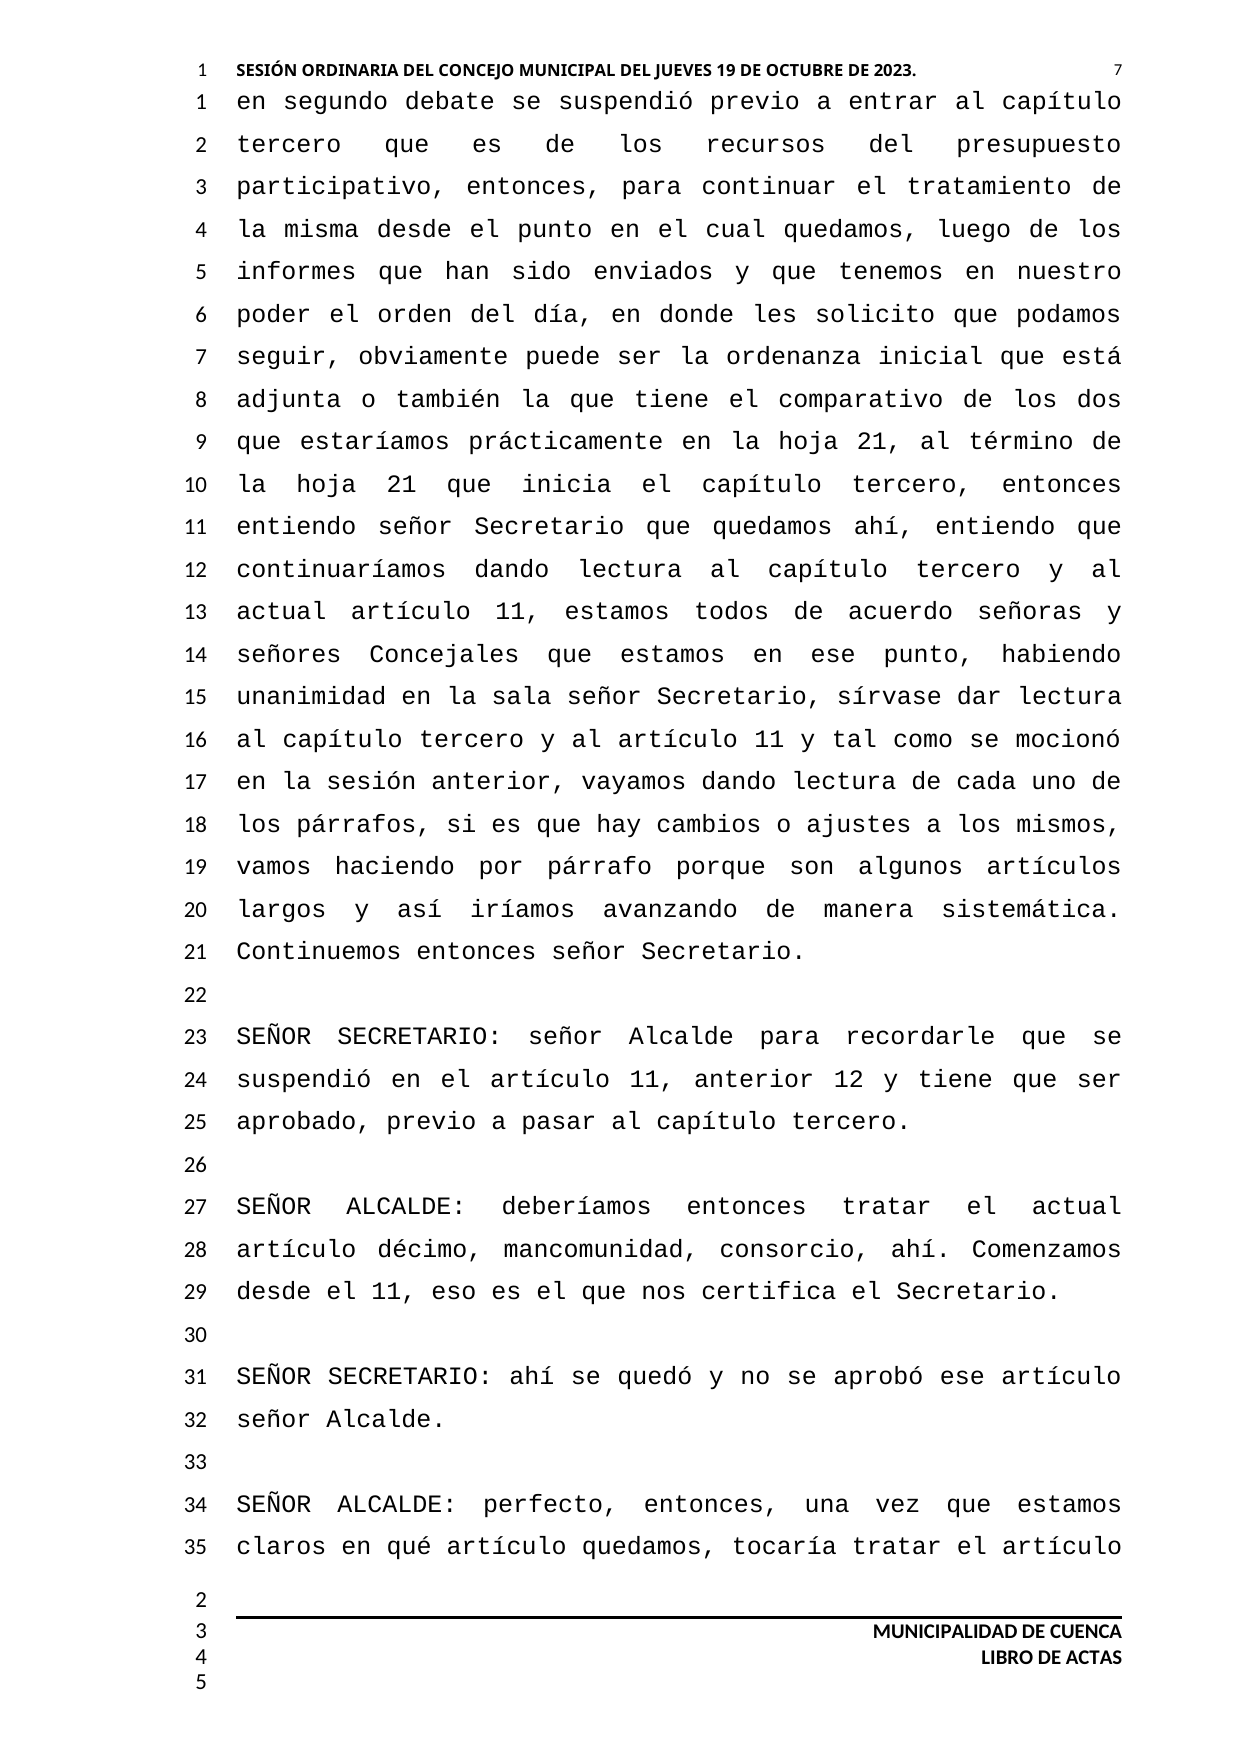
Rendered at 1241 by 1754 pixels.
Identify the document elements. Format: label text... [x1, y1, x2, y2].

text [236, 1491, 1122, 1562]
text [236, 89, 1122, 967]
text SEÑOR SECRETARIO: señor Alcalde para recordarle que se suspendió en el artículo 11, anterior 12 y tiene que ser aprobado, previo a pasar al capítulo tercero. [236, 1024, 1122, 1137]
text SEÑOR SECRETARIO: ahí se quedó y no se aprobó ese artículo señor Alcalde. [236, 1364, 1122, 1434]
text SEÑOR ALCALDE: deberíamos entonces tratar el actual artículo décimo, mancomunidad, consorcio, ahí. Comenzamos desde el 11, eso es el que nos certifica el Secretario. [236, 1194, 1122, 1307]
